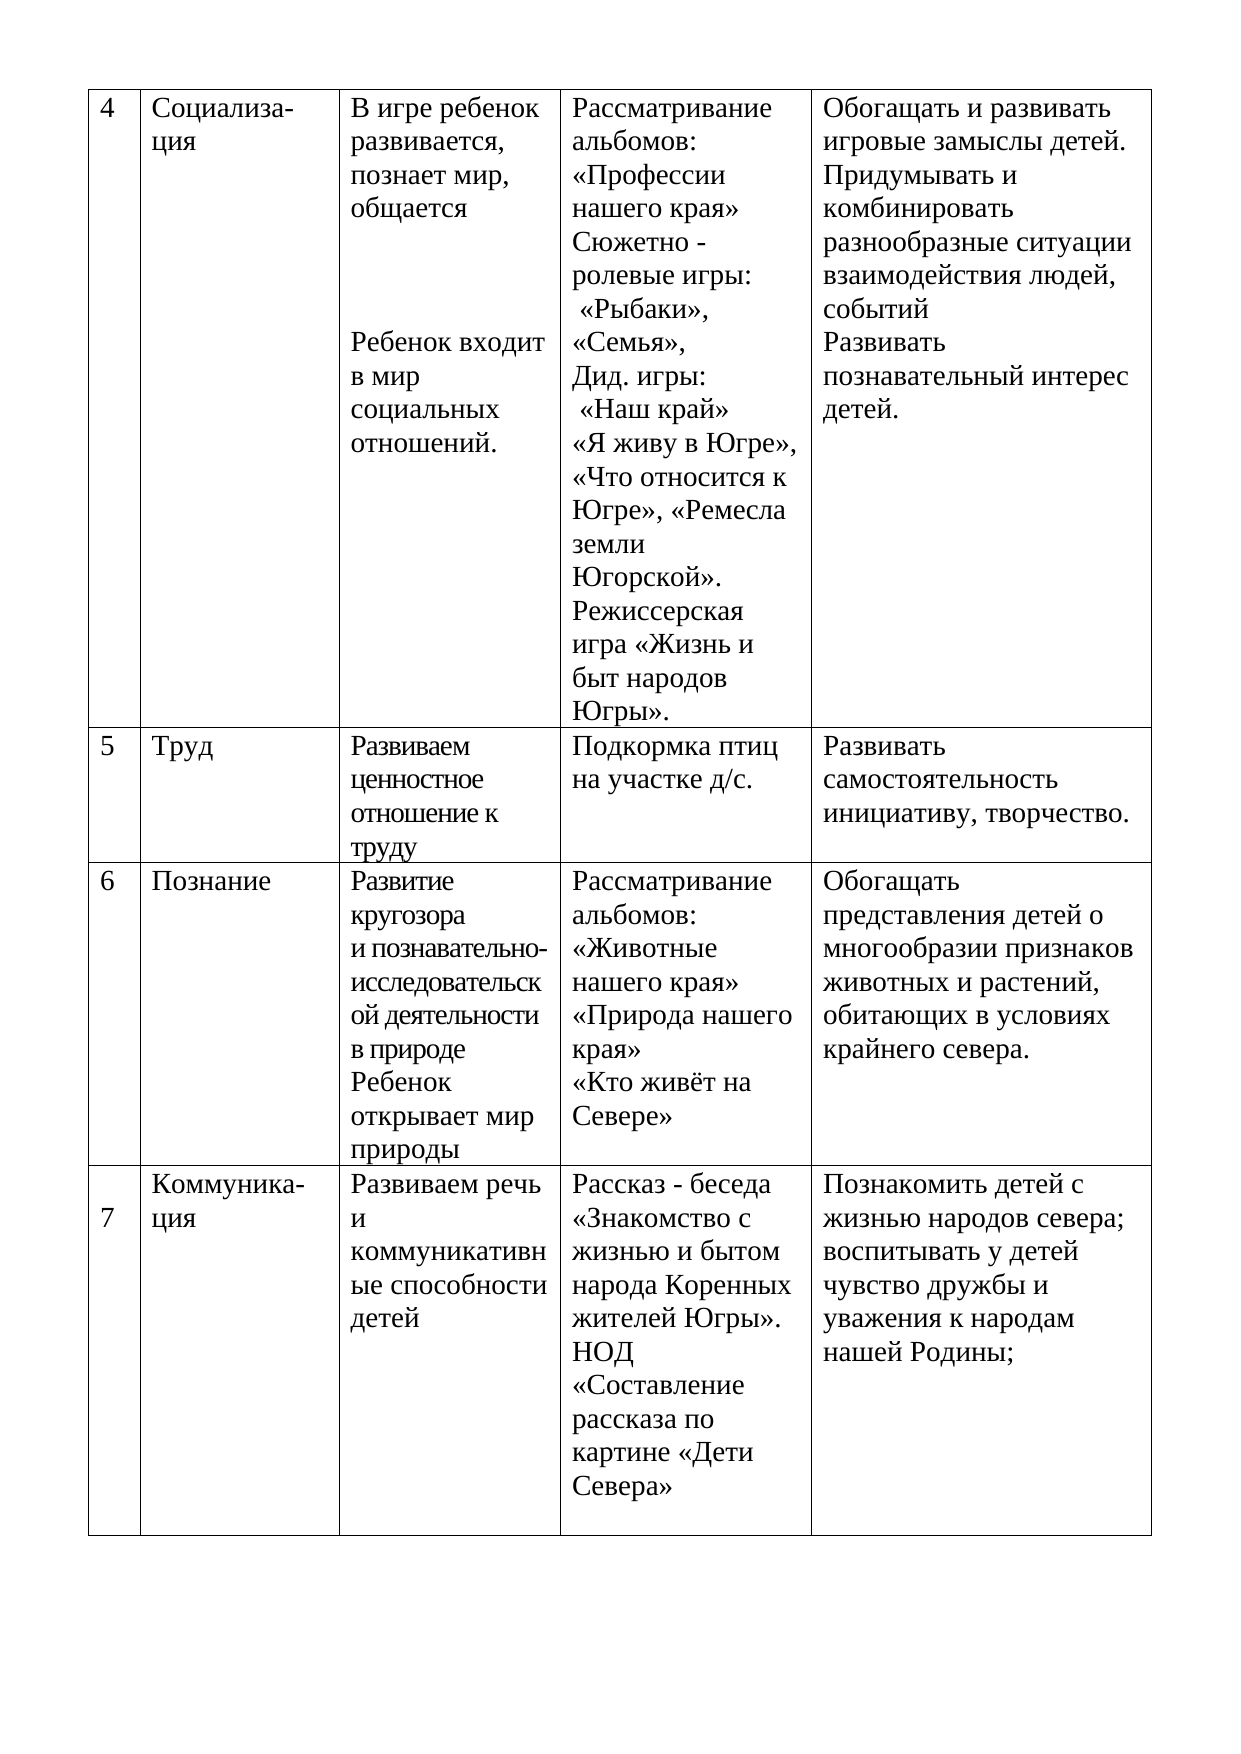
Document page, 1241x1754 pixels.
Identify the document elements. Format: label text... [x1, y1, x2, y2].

table_cell Труд [141, 728, 339, 862]
table_cell Рассказ - беседа «Знакомство с жизнью и бытом народа Коренных жителей Югры». НОД «Составление рассказа по картине «Дети Севера» [561, 1166, 811, 1535]
table_cell Развиваем ценностное отношение к труду [340, 728, 560, 862]
table_cell 6 [89, 863, 140, 1165]
table_cell Познакомить детей с жизнью народов севера; воспитывать у детей чувство дружбы и уважения к народам нашей Родины; [812, 1166, 1151, 1535]
table_cell Социализа-ция [141, 90, 339, 727]
table_cell В игре ребенок развивается, познает мир, общается Ребенок входит в мир социальных отношений. [340, 90, 560, 727]
table_cell Коммуника-ция [141, 1166, 339, 1535]
table_cell Развивать самостоятельность инициативу, творчество. [812, 728, 1151, 862]
table_cell Развитие кругозора и познавательно-исследовательской деятельности в природе Ребенок открывает мир природы [340, 863, 560, 1165]
table_cell 7 [89, 1166, 140, 1535]
table_cell Обогащать и развивать игровые замыслы детей. Придумывать и комбинировать разнообразные ситуации взаимодействия людей, событий Развивать познавательный интерес детей. [812, 90, 1151, 727]
table_cell 5 [89, 728, 140, 862]
table_cell Рассматривание альбомов: «Животные нашего края» «Природа нашего края» «Кто живёт на Севере» [561, 863, 811, 1165]
table_cell Рассматривание альбомов: «Профессии нашего края» Сюжетно - ролевые игры: «Рыбаки», «Семья», Дид. игры: «Наш край» «Я живу в Югре», «Что относится к Югре», «Ремесла земли Югорской». Режиссерская игра «Жизнь и быт народов Югры». [561, 90, 811, 727]
table_cell Познание [141, 863, 339, 1165]
table_cell 4 [89, 90, 140, 727]
table_cell Развиваем речь и коммуникативные способности детей [340, 1166, 560, 1535]
table_cell Обогащать представления детей о многообразии признаков животных и растений, обитающих в условиях крайнего севера. [812, 863, 1151, 1165]
table_cell Подкормка птиц на участке д/с. [561, 728, 811, 862]
